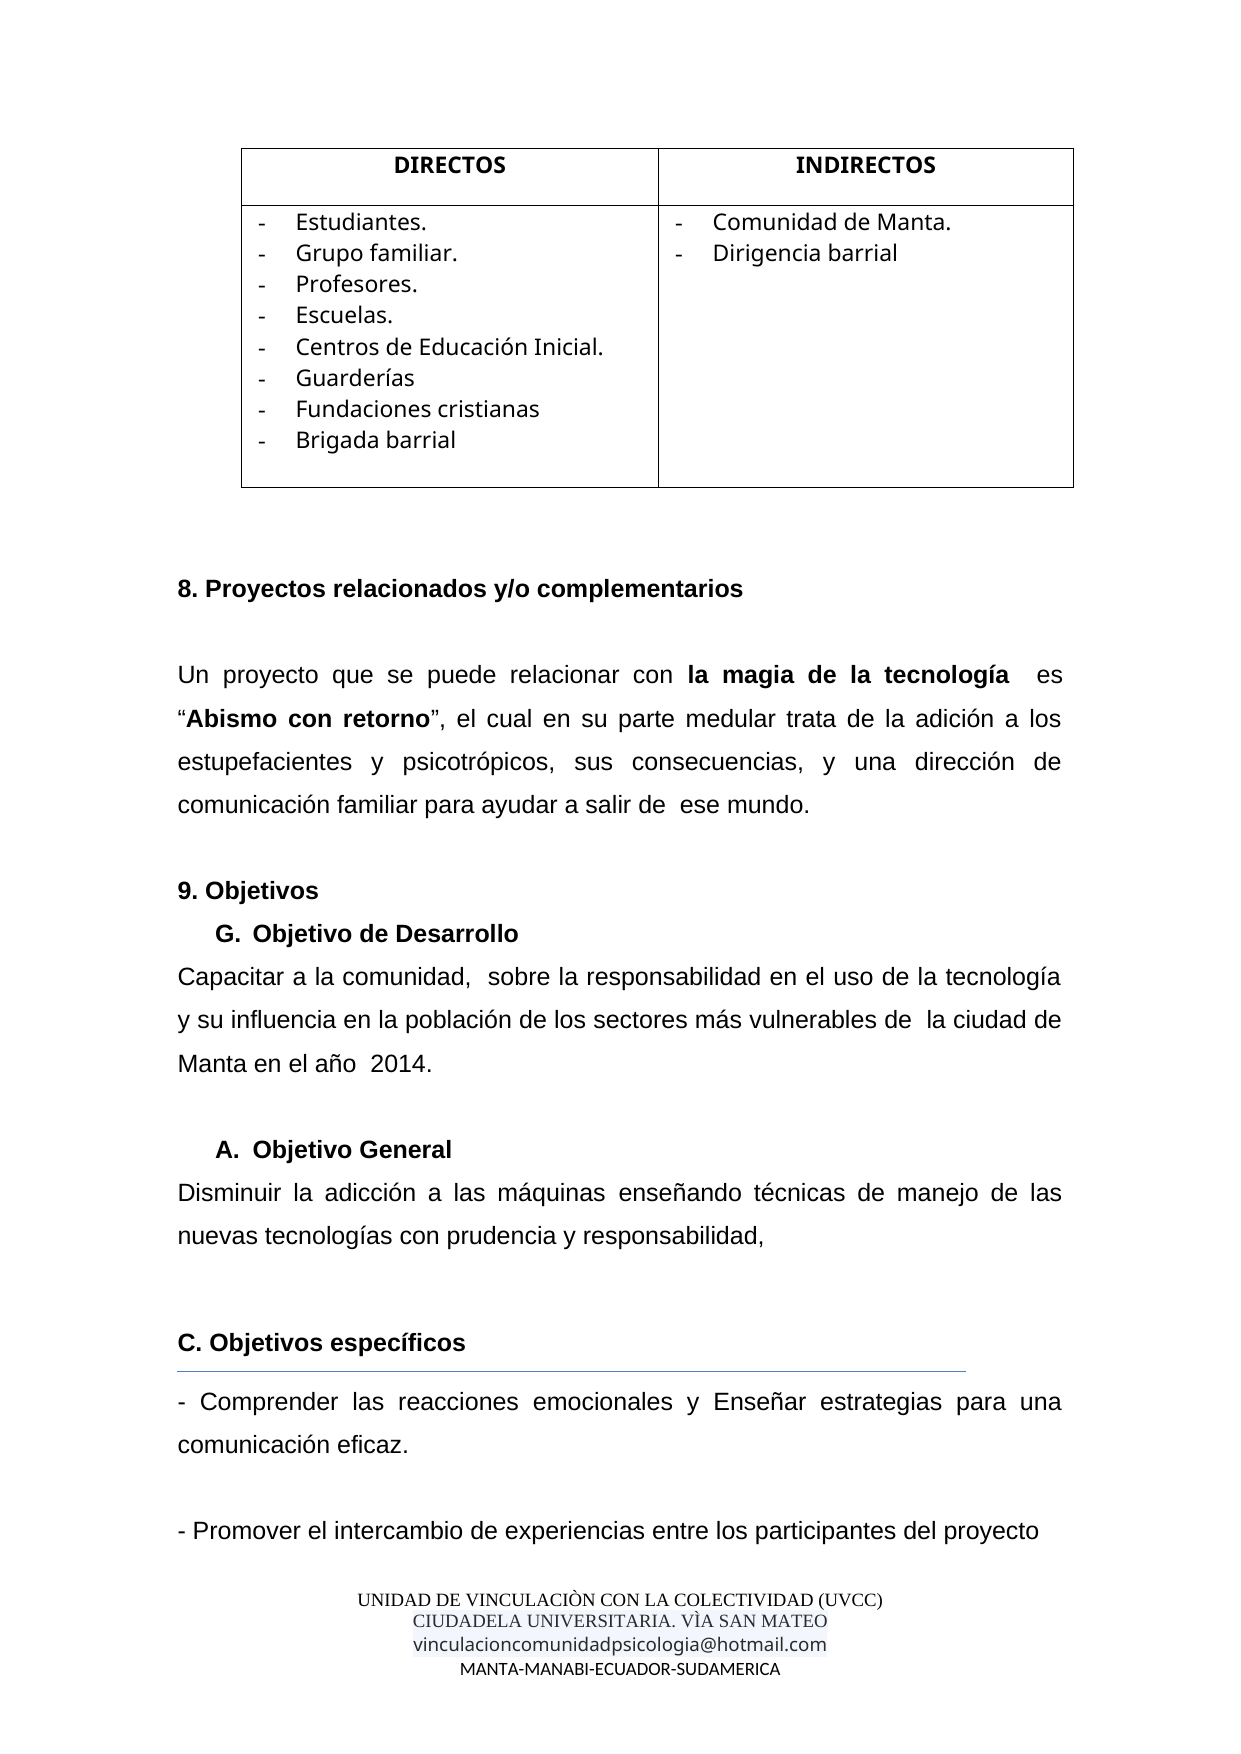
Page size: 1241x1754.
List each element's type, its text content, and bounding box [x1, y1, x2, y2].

text Un proyecto que se puede relacionar con la magia de la tecnología es “Abismo con retorno”, el cual en su parte medular trata de la adición a los estupefacientes y psicotrópicos, sus consecuencias, y una dirección de comunicación familiar para ayudar a salir de ese mundo. [177, 660, 1063, 818]
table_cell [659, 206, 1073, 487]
text - Promover el intercambio de experiencias entre los participantes del proyecto [177, 1516, 1063, 1545]
text 9. Objetivos [177, 876, 1063, 905]
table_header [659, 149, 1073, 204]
text 8. Proyectos relacionados y/o complementarios [177, 574, 1063, 603]
text C. Objetivos específicos [177, 1328, 966, 1371]
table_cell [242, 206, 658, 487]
text Disminuir la adicción a las máquinas enseñando técnicas de manejo de las nuevas tecnologías con prudencia y responsabilidad, [177, 1178, 1063, 1250]
text Capacitar a la comunidad, sobre la responsabilidad en el uso de la tecnología y su influencia en la población de los sectores más vulnerables de la ciudad de Manta en el año 2014. [177, 962, 1063, 1077]
text - Comprender las reacciones emocionales y Enseñar estrategias para una comunicación eficaz. [177, 1387, 1063, 1459]
list Objetivo de Desarrollo [215, 919, 1063, 948]
list Objetivo General [215, 1135, 1063, 1163]
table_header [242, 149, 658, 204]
